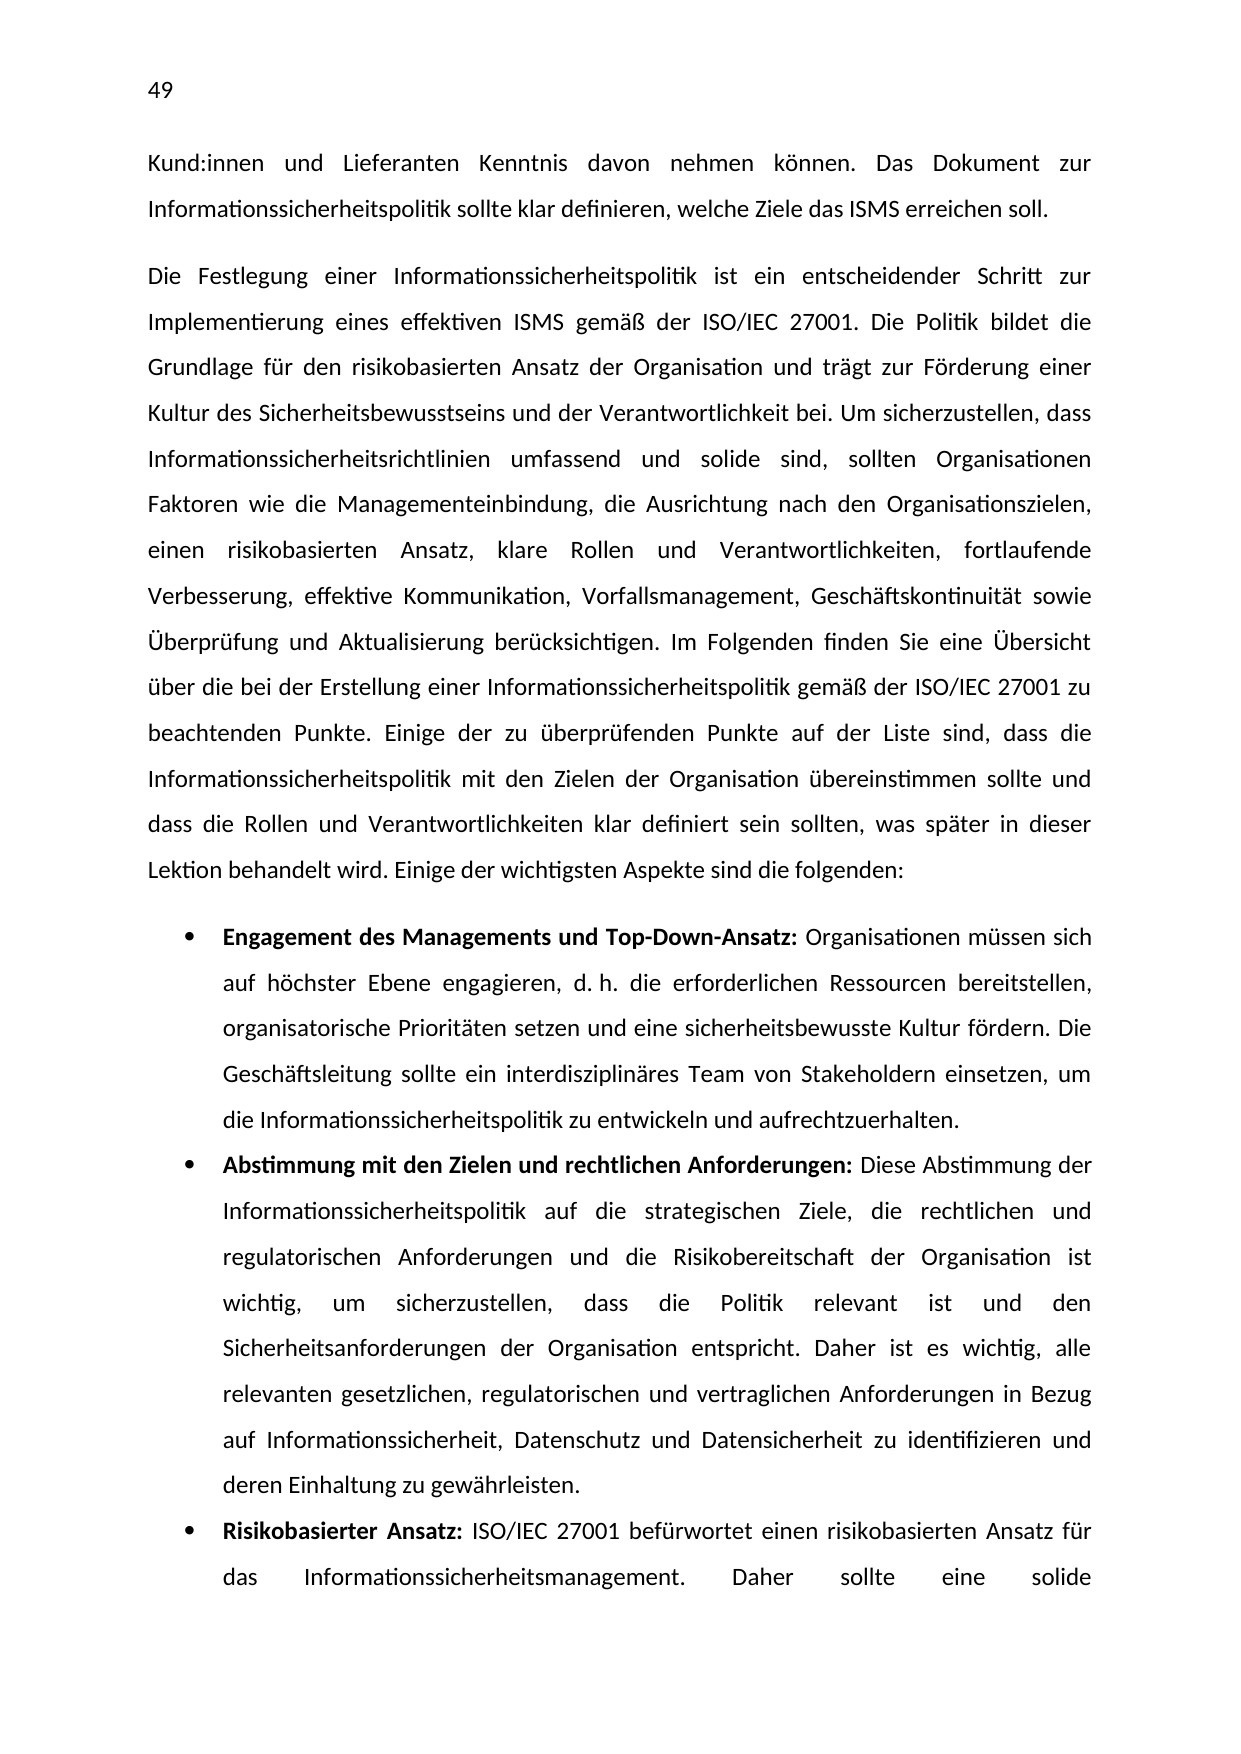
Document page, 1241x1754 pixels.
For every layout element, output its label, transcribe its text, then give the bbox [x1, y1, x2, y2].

text Die Festlegung einer Informationssicherheitspolitik ist ein entscheidender Schritt zur Implementierung eines effektiven ISMS gemäß der ISO/IEC 27001. Die Politik bildet die Grundlage für den risikobasierten Ansatz der Organisation und trägt zur Förderung einer Kultur des Sicherheitsbewusstseins und der Verantwortlichkeit bei. Um sicherzustellen, dass Informationssicherheitsrichtlinien umfassend und solide sind, sollten Organisationen Faktoren wie die Managementeinbindung, die Ausrichtung nach den Organisationszielen, einen risikobasierten Ansatz, klare Rollen und Verantwortlichkeiten, fortlaufende Verbesserung, effektive Kommunikation, Vorfallsmanagement, Geschäftskontinuität sowie Überprüfung und Aktualisierung berücksichtigen. Im Folgenden finden Sie eine Übersicht über die bei der Erstellung einer Informationssicherheitspolitik gemäß der ISO/IEC 27001 zu beachtenden Punkte. Einige der zu überprüfenden Punkte auf der Liste sind, dass die Informationssicherheitspolitik mit den Zielen der Organisation übereinstimmen sollte und dass die Rollen und Verantwortlichkeiten klar definiert sein sollten, was später in dieser Lektion behandelt wird. Einige der wichtigsten Aspekte sind die folgenden: [148, 260, 1093, 885]
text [148, 148, 1093, 224]
list Abstimmung mit den Zielen und rechtlichen Anforderungen: Diese Abstimmung der Informationssicherheitspolitik auf die strategischen Ziele, die rechtlichen und regulatorischen Anforderungen und die Risikobereitschaft der Organisation ist wichtig, um sicherzustellen, dass die Politik relevant ist und den Sicherheitsanforderungen der Organisation entspricht. Daher ist es wichtig, alle relevanten gesetzlichen, regulatorischen und vertraglichen Anforderungen in Bezug auf Informationssicherheit, Datenschutz und Datensicherheit zu identifizieren und deren Einhaltung zu gewährleisten. [185, 1149, 1093, 1500]
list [185, 1515, 1093, 1592]
list Engagement des Managements und Top-Down-Ansatz: Organisationen müssen sich auf höchster Ebene engagieren, d. h. die erforderlichen Ressourcen bereitstellen, organisatorische Prioritäten setzen und eine sicherheitsbewusste Kultur fördern. Die Geschäftsleitung sollte ein interdisziplinäres Team von Stakeholdern einsetzen, um die Informationssicherheitspolitik zu entwickeln und aufrechtzuerhalten. [185, 921, 1093, 1134]
